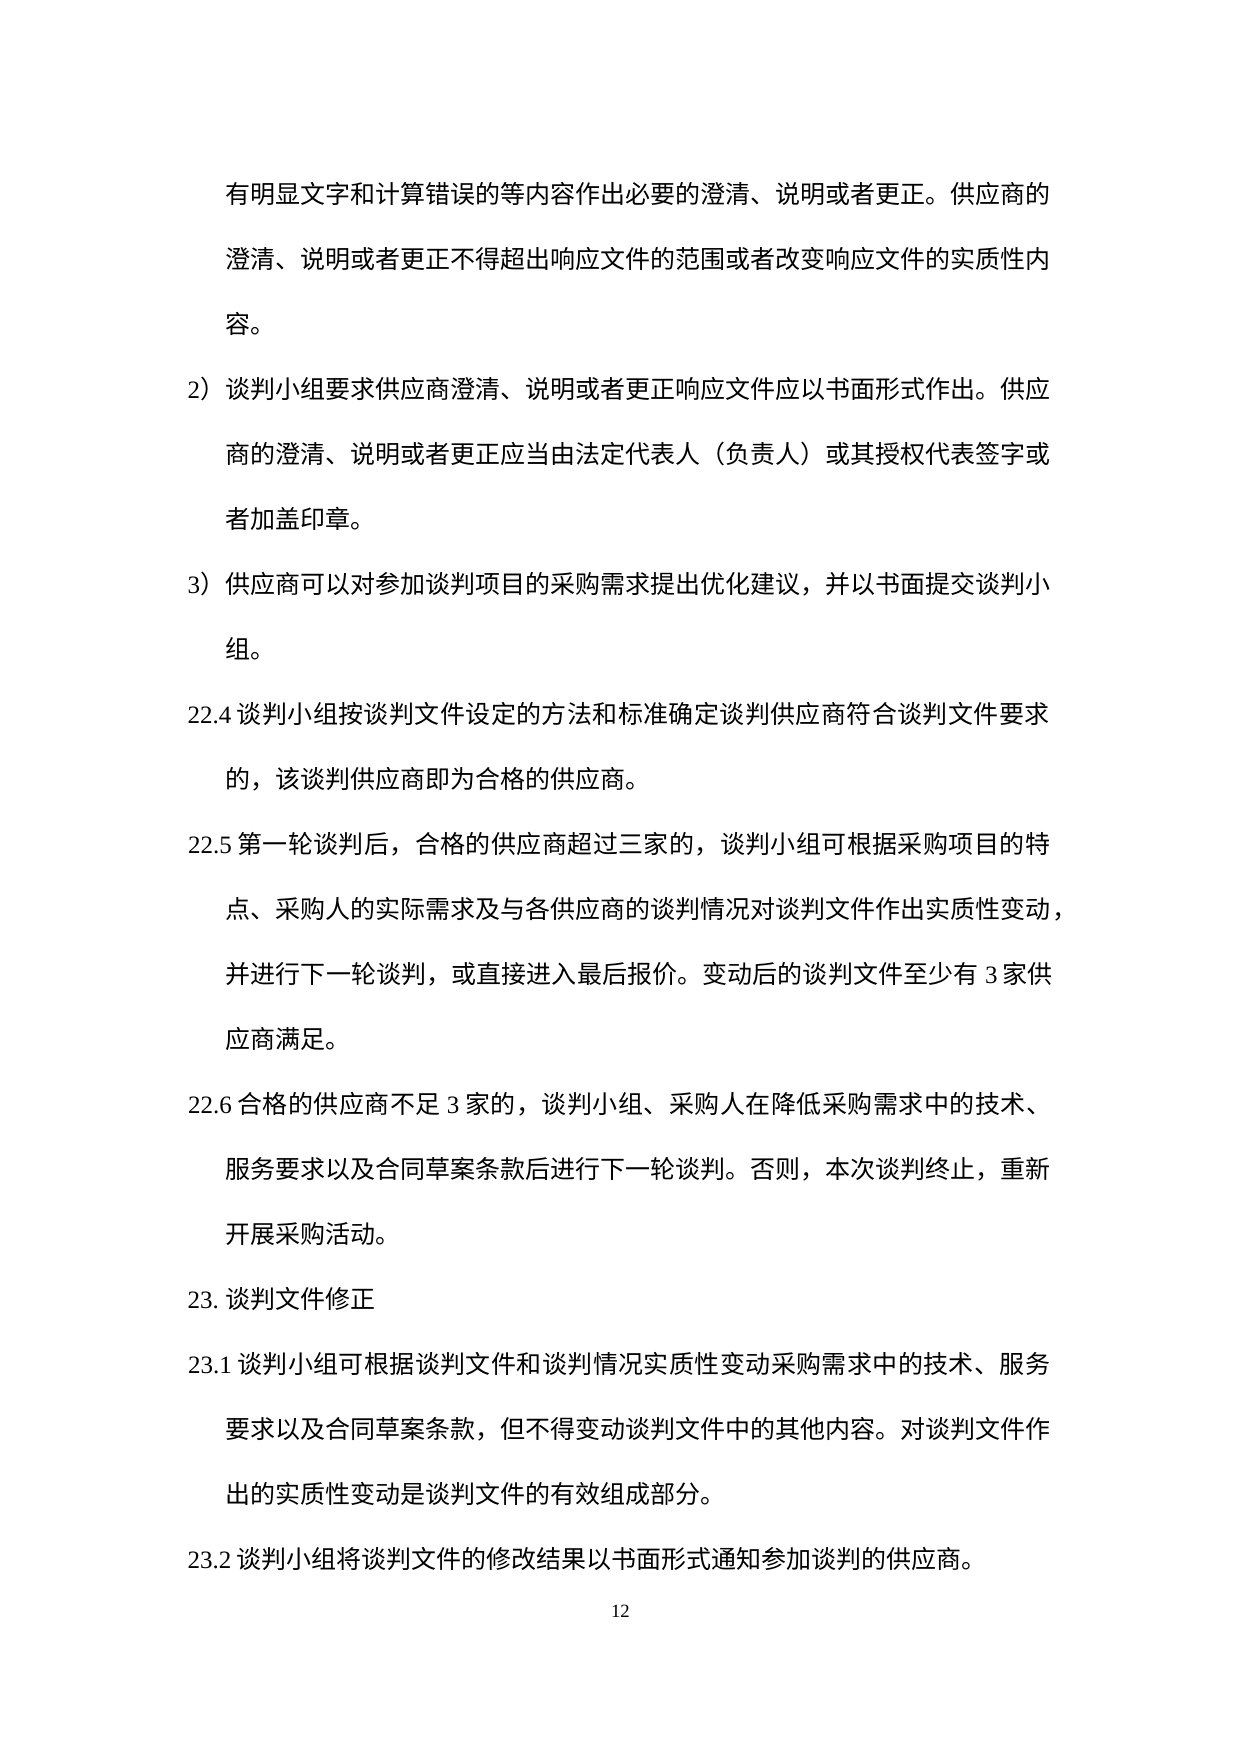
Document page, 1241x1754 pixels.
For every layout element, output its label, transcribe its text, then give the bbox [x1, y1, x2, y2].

text 22.5第一轮谈判后，合格的供应商超过三家的，谈判小组可根据采购项目的特点、采购人的实际需求及与各供应商的谈判情况对谈判文件作出实质性变动，并进行下一轮谈判，或直接进入最后报价。变动后的谈判文件至少有3家供应商满足。 [188, 810, 1053, 1070]
text 2）谈判小组要求供应商澄清、说明或者更正响应文件应以书面形式作出。供应商的澄清、说明或者更正应当由法定代表人（负责人）或其授权代表签字或者加盖印章。 [187, 355, 1053, 550]
text 23.1谈判小组可根据谈判文件和谈判情况实质性变动采购需求中的技术、服务要求以及合同草案条款，但不得变动谈判文件中的其他内容。对谈判文件作出的实质性变动是谈判文件的有效组成部分。 [188, 1330, 1053, 1525]
text 23.2谈判小组将谈判文件的修改结果以书面形式通知参加谈判的供应商。 [187, 1525, 1053, 1590]
text 23. 谈判文件修正 [187, 1265, 1053, 1330]
text 3）供应商可以对参加谈判项目的采购需求提出优化建议，并以书面提交谈判小组。 [187, 550, 1053, 680]
text 22.6合格的供应商不足3家的，谈判小组、采购人在降低采购需求中的技术、服务要求以及合同草案条款后进行下一轮谈判。否则，本次谈判终止，重新开展采购活动。 [188, 1070, 1053, 1265]
text 22.4谈判小组按谈判文件设定的方法和标准确定谈判供应商符合谈判文件要求的，该谈判供应商即为合格的供应商。 [187, 680, 1053, 810]
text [187, 160, 1053, 355]
